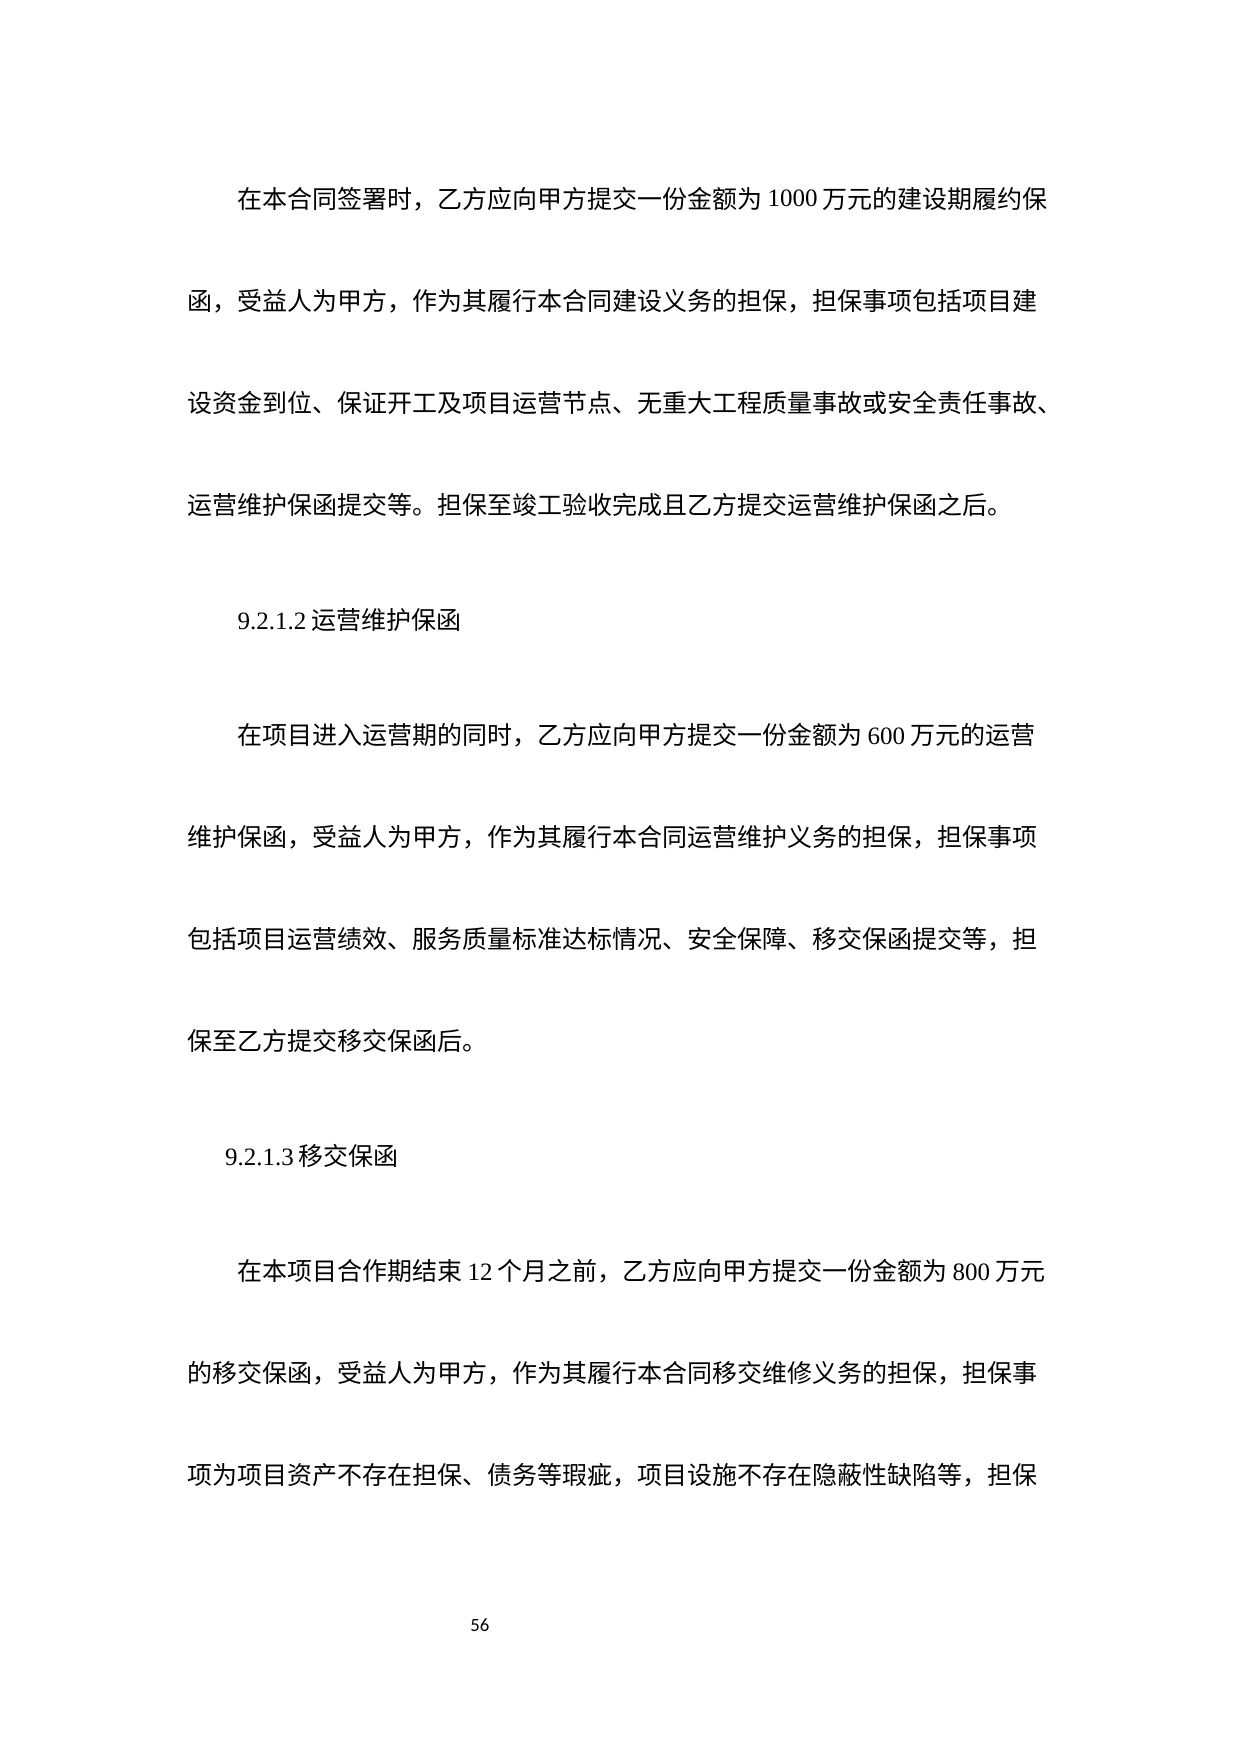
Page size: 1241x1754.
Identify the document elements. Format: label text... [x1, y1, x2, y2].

text 在本合同签署时，乙方应向甲方提交一份金额为1000万元的建设期履约保函，受益人为甲方，作为其履行本合同建设义务的担保，担保事项包括项目建设资金到位、保证开工及项目运营节点、无重大工程质量事故或安全责任事故、运营维护保函提交等。担保至竣工验收完成且乙方提交运营维护保函之后。 [187, 164, 1053, 537]
list 9.2.1.3移交保函 [187, 1121, 1053, 1189]
text 9.2.1.2运营维护保函 [187, 585, 1053, 653]
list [187, 1236, 1053, 1508]
text 在项目进入运营期的同时，乙方应向甲方提交一份金额为600万元的运营维护保函，受益人为甲方，作为其履行本合同运营维护义务的担保，担保事项包括项目运营绩效、服务质量标准达标情况、安全保障、移交保函提交等，担保至乙方提交移交保函后。 [187, 700, 1053, 1073]
